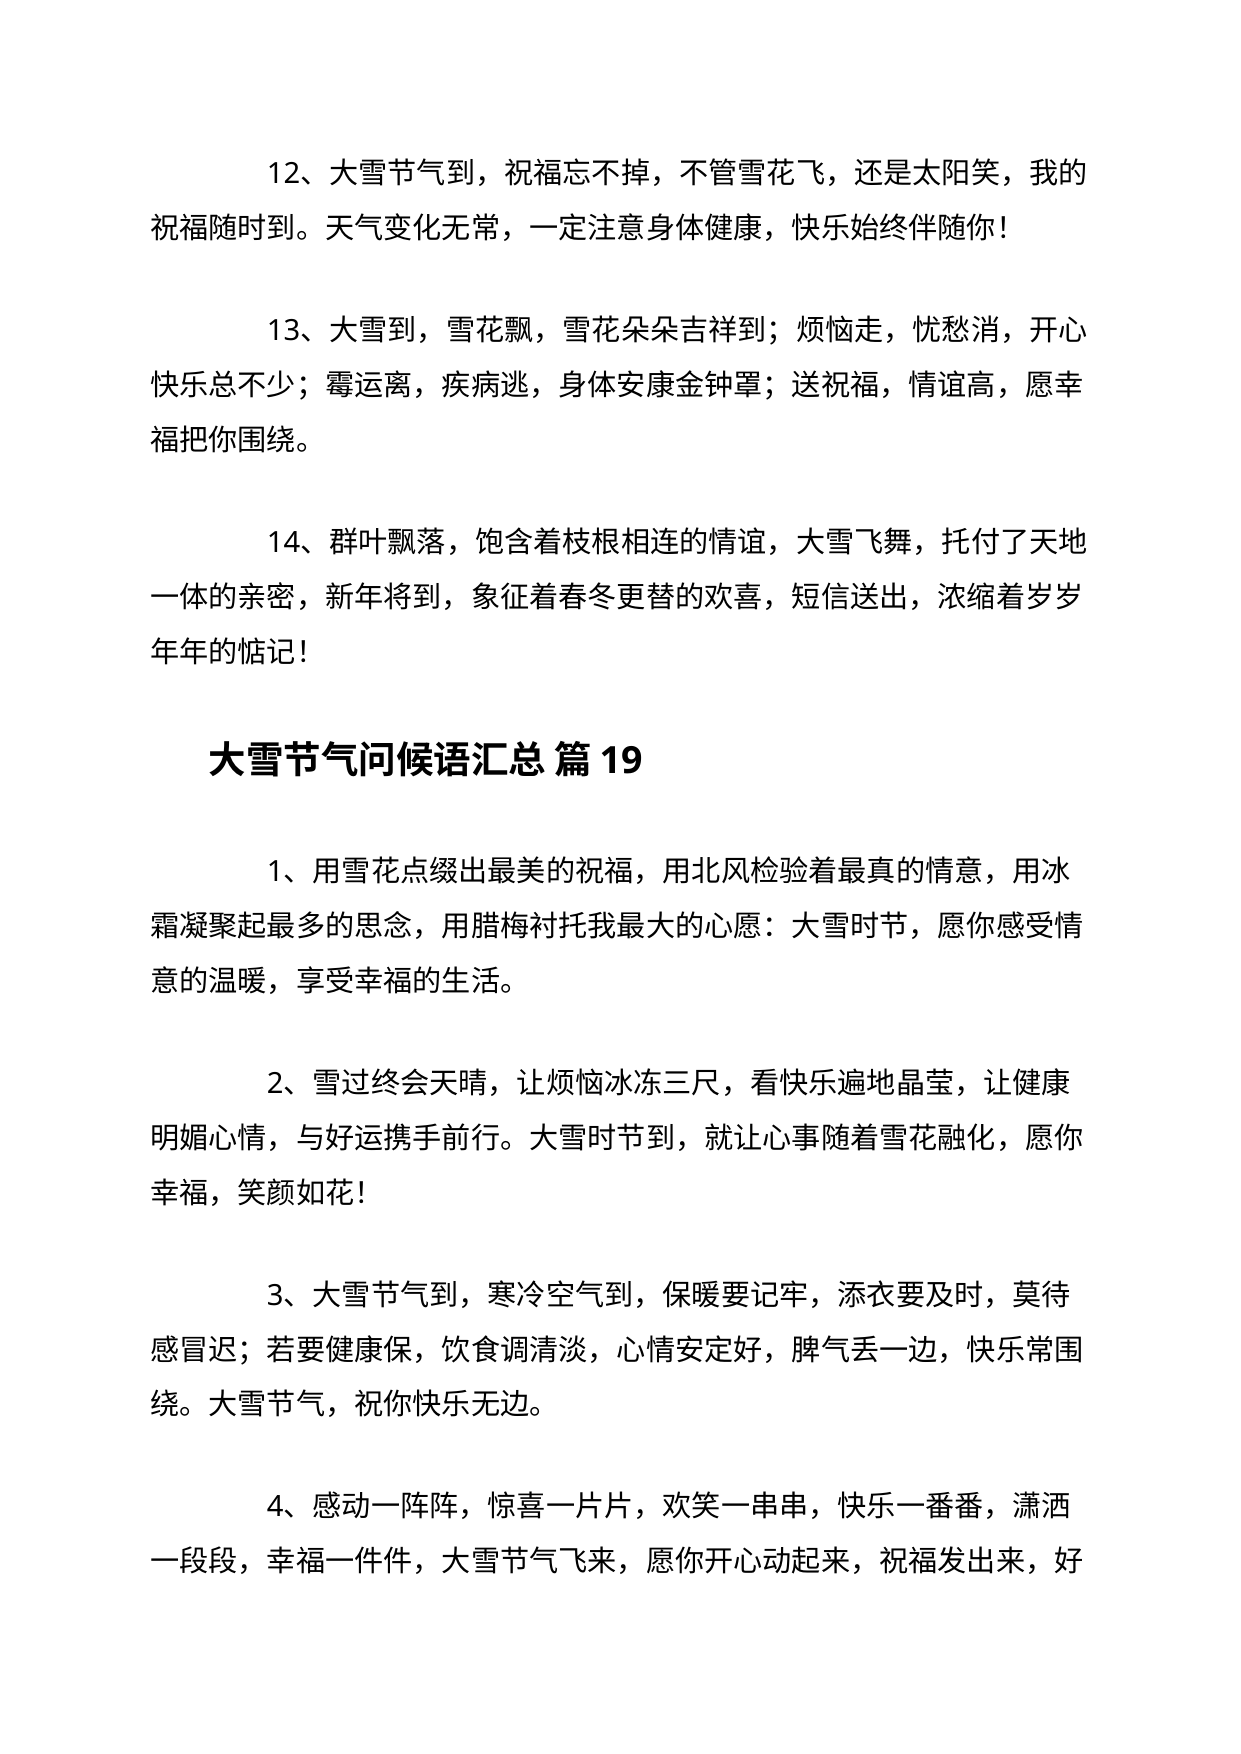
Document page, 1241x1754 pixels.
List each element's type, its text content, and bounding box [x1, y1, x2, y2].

text 1、用雪花点缀出最美的祝福，用北风检验着最真的情意，用冰霜凝聚起最多的思念，用腊梅衬托我最大的心愿：大雪时节，愿你感受情意的温暖，享受幸福的生活。 [150, 848, 1090, 1000]
text 13、大雪到，雪花飘，雪花朵朵吉祥到；烦恼走，忧愁消，开心快乐总不少；霉运离，疾病逃，身体安康金钟罩；送祝福，情谊高，愿幸福把你围绕。 [150, 307, 1090, 459]
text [150, 1483, 1090, 1580]
text 12、大雪节气到，祝福忘不掉，不管雪花飞，还是太阳笑，我的祝福随时到。天气变化无常，一定注意身体健康，快乐始终伴随你！ [150, 150, 1090, 247]
text 2、雪过终会天晴，让烦恼冰冻三尺，看快乐遍地晶莹，让健康明媚心情，与好运携手前行。大雪时节到，就让心事随着雪花融化，愿你幸福，笑颜如花！ [150, 1059, 1090, 1212]
text 3、大雪节气到，寒冷空气到，保暖要记牢，添衣要及时，莫待感冒迟；若要健康保，饮食调清淡，心情安定好，脾气丢一边，快乐常围绕。大雪节气，祝你快乐无边。 [150, 1271, 1090, 1423]
text 14、群叶飘落，饱含着枝根相连的情谊，大雪飞舞，托付了天地一体的亲密，新年将到，象征着春冬更替的欢喜，短信送出，浓缩着岁岁年年的惦记！ [150, 518, 1090, 671]
text 大雪节气问候语汇总 篇19 [150, 730, 1090, 784]
